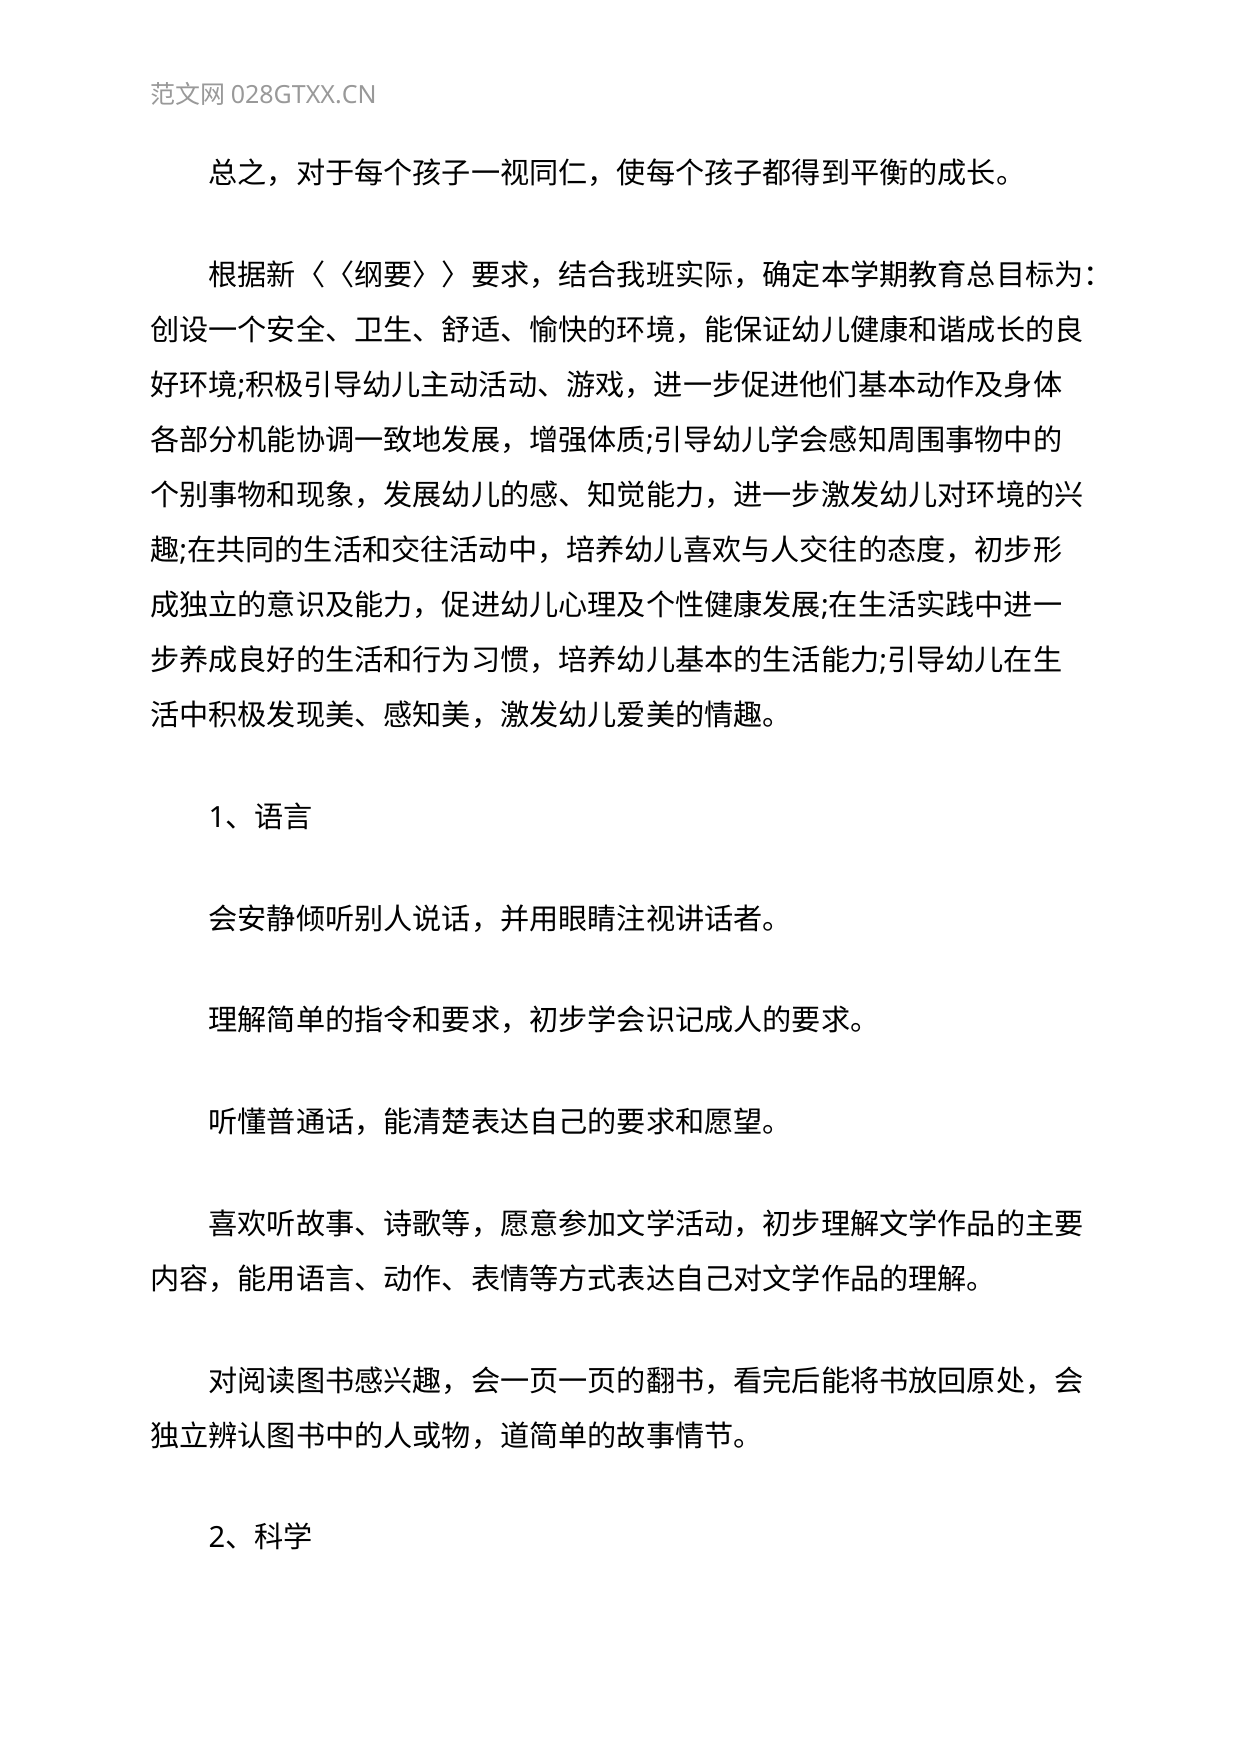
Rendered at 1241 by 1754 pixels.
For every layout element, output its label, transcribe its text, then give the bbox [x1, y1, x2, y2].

text 根据新〈〈纲要〉〉要求，结合我班实际，确定本学期教育总目标为：创设一个安全、卫生、舒适、愉快的环境，能保证幼儿健康和谐成长的良好环境;积极引导幼儿主动活动、游戏，进一步促进他们基本动作及身体各部分机能协调一致地发展，增强体质;引导幼儿学会感知周围事物中的个别事物和现象，发展幼儿的感、知觉能力，进一步激发幼儿对环境的兴趣;在共同的生活和交往活动中，培养幼儿喜欢与人交往的态度，初步形成独立的意识及能力，促进幼儿心理及个性健康发展;在生活实践中进一步养成良好的生活和行为习惯，培养幼儿基本的生活能力;引导幼儿在生活中积极发现美、感知美，激发幼儿爱美的情趣。 [150, 252, 1090, 734]
text 对阅读图书感兴趣，会一页一页的翻书，看完后能将书放回原处，会独立辨认图书中的人或物，道简单的故事情节。 [150, 1357, 1090, 1454]
text 2、科学 [150, 1514, 1090, 1556]
text 喜欢听故事、诗歌等，愿意参加文学活动，初步理解文学作品的主要内容，能用语言、动作、表情等方式表达自己对文学作品的理解。 [150, 1201, 1090, 1298]
text 会安静倾听别人说话，并用眼睛注视讲话者。 [150, 895, 1090, 937]
text 理解简单的指令和要求，初步学会识记成人的要求。 [150, 997, 1090, 1039]
text 1、语言 [150, 793, 1090, 836]
text 听懂普通话，能清楚表达自己的要求和愿望。 [150, 1099, 1090, 1141]
text 总之，对于每个孩子一视同仁，使每个孩子都得到平衡的成长。 [150, 150, 1090, 192]
